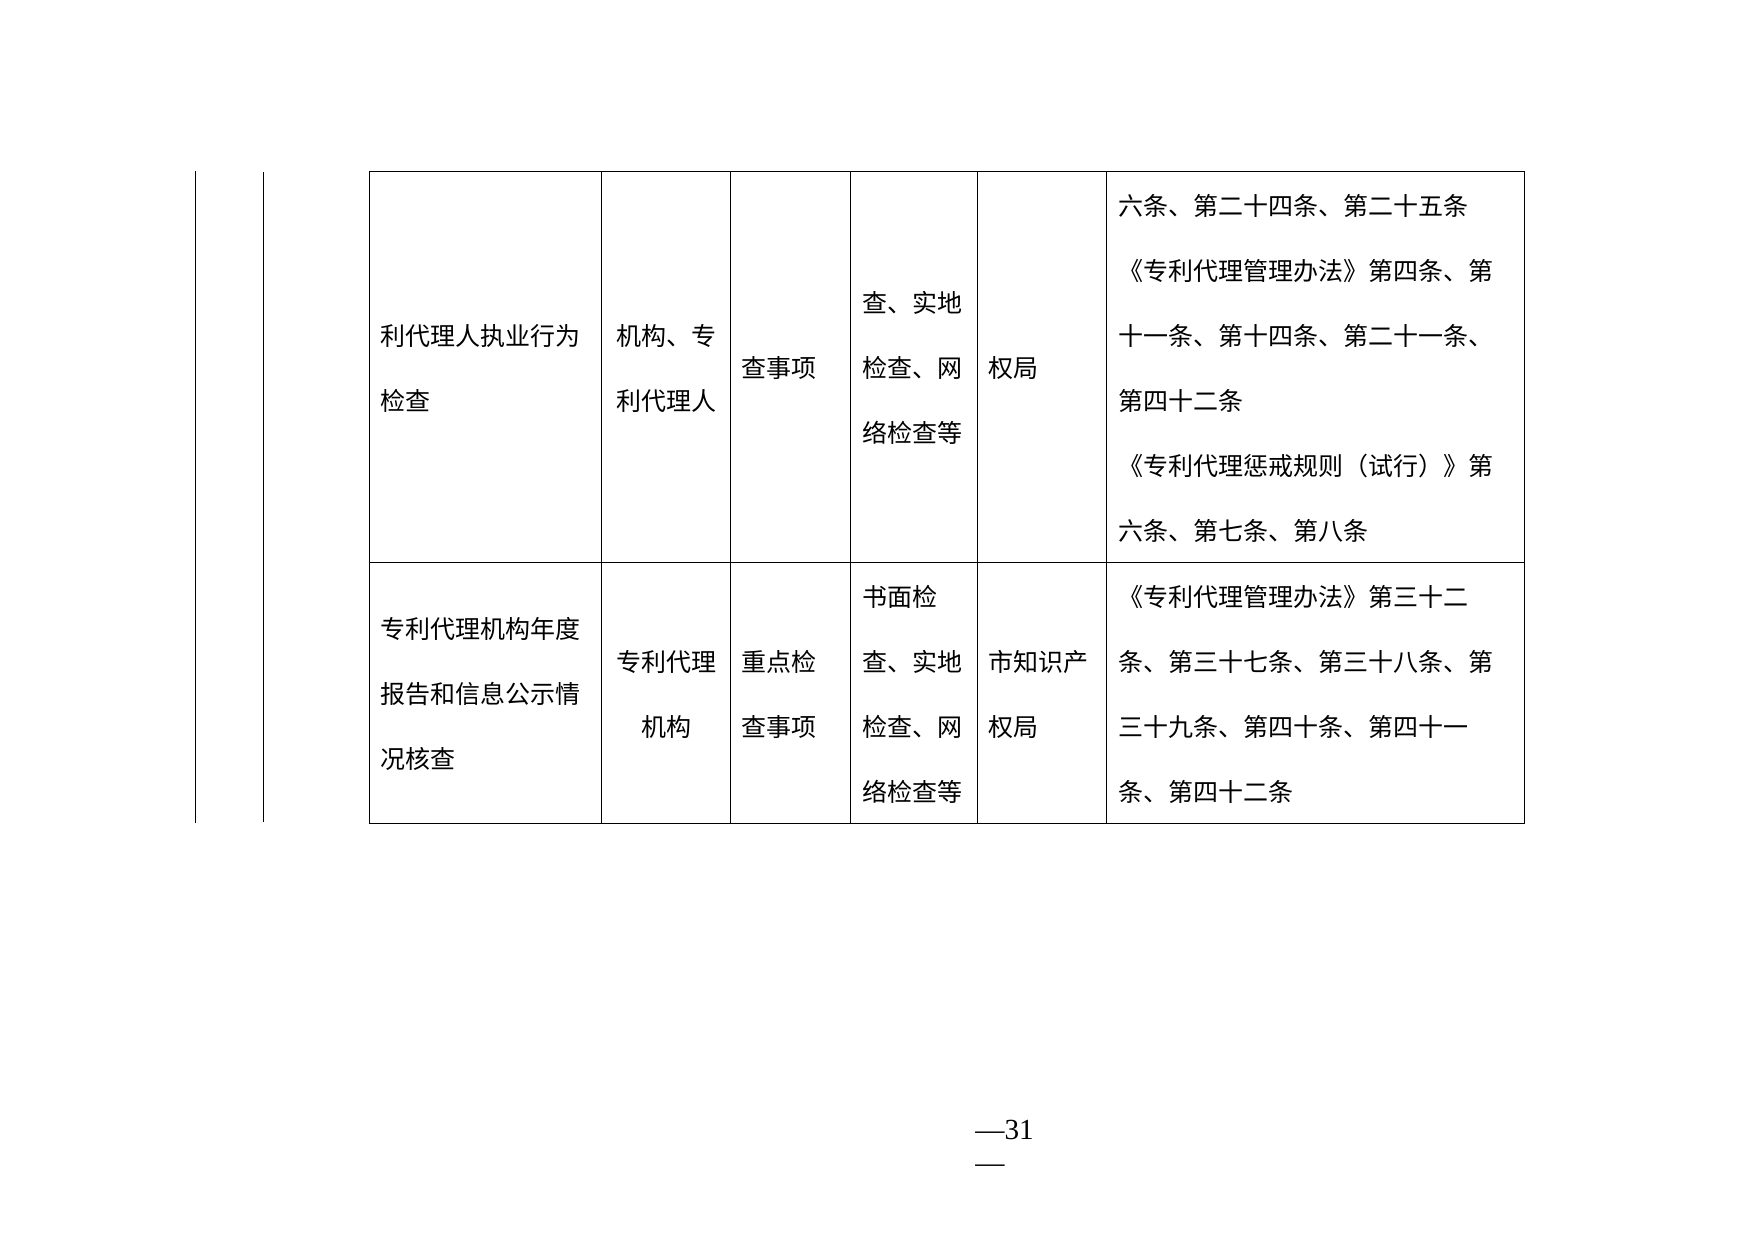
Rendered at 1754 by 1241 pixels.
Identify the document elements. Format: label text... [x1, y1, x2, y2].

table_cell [1107, 172, 1524, 562]
table_cell 《专利代理管理办法》第三十二条、第三十七条、第三十八条、第三十九条、第四十条、第四十一条、第四十二条 [1107, 563, 1524, 823]
table_cell 专利代理机构年度报告和信息公示情况核查 [370, 563, 601, 823]
table_cell 专利代理机构 [602, 563, 730, 823]
table_cell 重点检查事项 [731, 563, 850, 823]
table_cell 专利代理机构、专利代理人 [602, 172, 730, 562]
table_cell 市知识产权局 [978, 172, 1106, 562]
table_cell 书面检查、实地检查、网络检查等 [851, 172, 977, 562]
table_cell 重点检查事项 [731, 172, 850, 562]
table_cell 专利代理机构、专利代理人执业行为检查 [370, 172, 601, 562]
table_cell 市知识产权局 [978, 563, 1106, 823]
table_cell 书面检查、实地检查、网络检查等 [851, 563, 977, 823]
